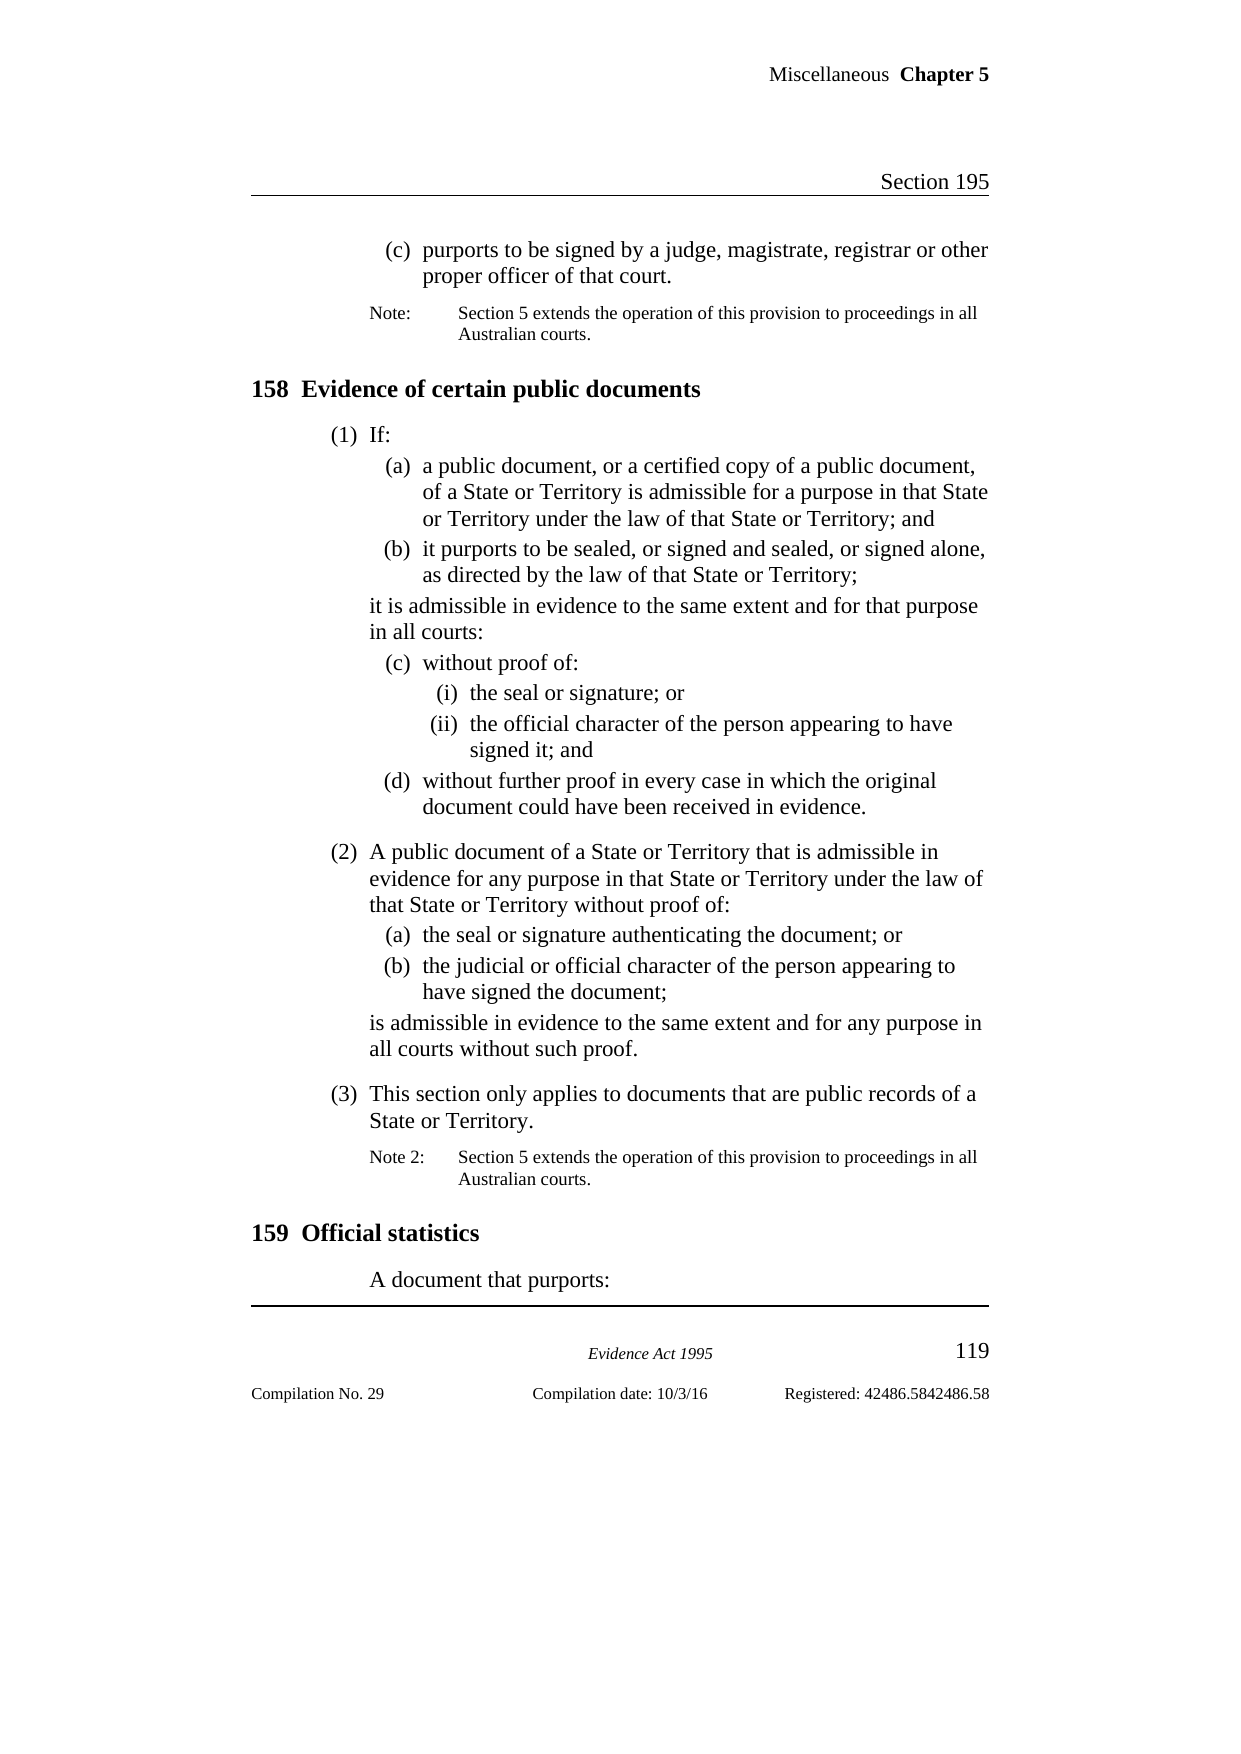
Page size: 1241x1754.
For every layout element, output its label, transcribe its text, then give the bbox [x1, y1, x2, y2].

text (a) the seal or signature authenticating the document; or [251, 922, 989, 948]
text (i) the seal or signature; or [251, 679, 989, 706]
text (2) A public document of a State or Territory that is admissible in evidence for any purpose in that State or Territory under the law of that State or Territory without proof of: [251, 838, 989, 917]
text Note: Section 5 extends the operation of this provision to proceedings in all Australian courts. [369, 302, 989, 345]
text (b) the judicial or official character of the person appearing to have signed the document; [251, 952, 989, 1005]
text (a) a public document, or a certified copy of a public document, of a State or Territory is admissible for a purpose in that State or Territory under the law of that State or Territory; and [251, 452, 989, 531]
text (c) without proof of: [251, 649, 989, 675]
text (d) without further proof in every case in which the original document could have been received in evidence. [251, 767, 989, 819]
text it is admissible in evidence to the same extent and for that purpose in all courts: [369, 592, 989, 645]
text 159 Official statistics [251, 1218, 989, 1247]
text (1) If: [251, 421, 989, 448]
text is admissible in evidence to the same extent and for any purpose in all courts without such proof. [369, 1009, 989, 1062]
text (ii) the official character of the person appearing to have signed it; and [251, 710, 989, 763]
text (b) it purports to be sealed, or signed and sealed, or signed alone, as directed by the law of that State or Territory; [251, 535, 989, 588]
text Note 2: Section 5 extends the operation of this provision to proceedings in all Australian courts. [369, 1146, 989, 1189]
text A document that purports: [251, 1266, 989, 1292]
text (c) purports to be signed by a judge, magistrate, registrar or other proper officer of that court. [251, 236, 989, 289]
text 158 Evidence of certain public documents [251, 374, 989, 403]
text (3) This section only applies to documents that are public records of a State or Territory. [251, 1080, 989, 1133]
